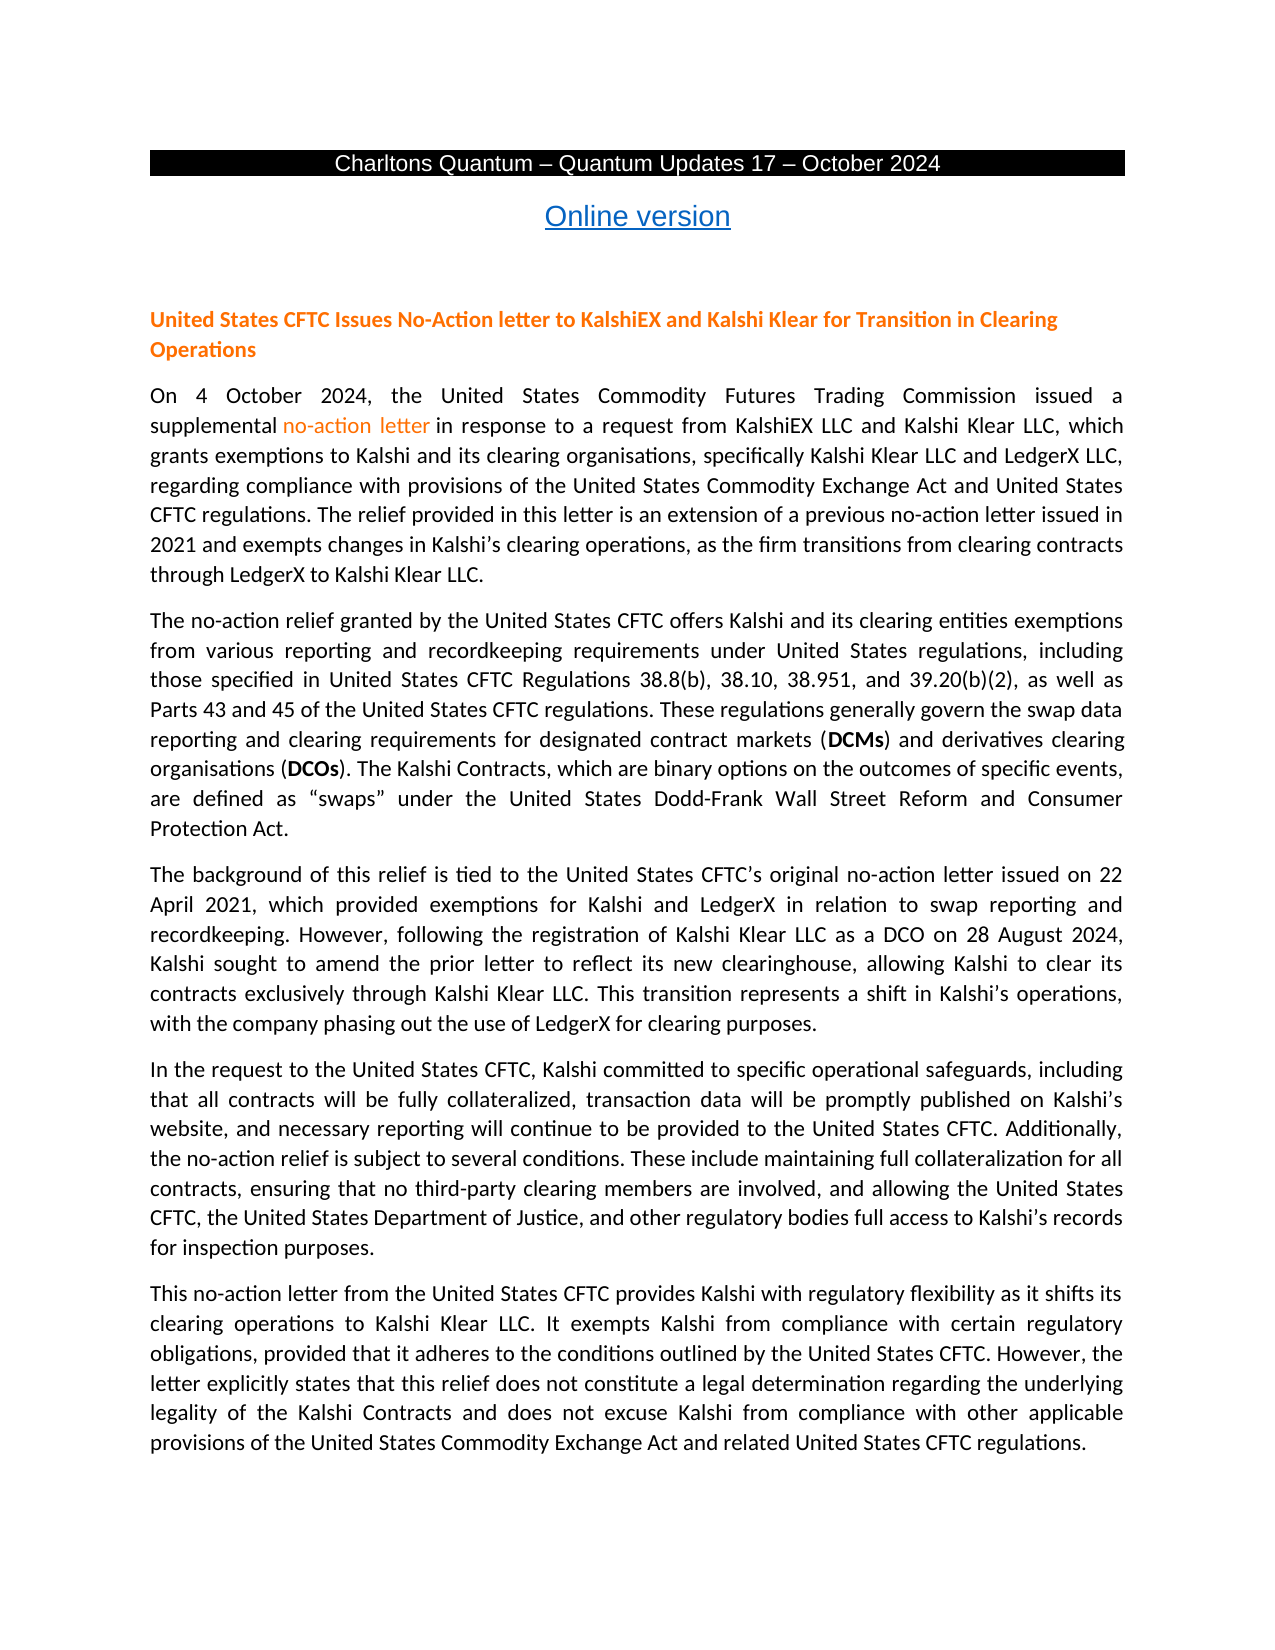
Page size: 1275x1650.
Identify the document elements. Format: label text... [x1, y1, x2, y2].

text This no-action letter from the United States CFTC provides Kalshi with regulatory flexibility as it shifts its clearing operations to Kalshi Klear LLC. It exempts Kalshi from compliance with certain regulatory obligations, provided that it adheres to the conditions outlined by the United States CFTC. However, the letter explicitly states that this relief does not constitute a legal determination regarding the underlying legality of the Kalshi Contracts and does not excuse Kalshi from compliance with other applicable provisions of the United States Commodity Exchange Act and related United States CFTC regulations. [150, 1279, 1125, 1456]
text On 4 October 2024, the United States Commodity Futures Trading Commission issued a supplemental no-action letter in response to a request from KalshiEX LLC and Kalshi Klear LLC, which grants exemptions to Kalshi and its clearing organisations, specifically Kalshi Klear LLC and LedgerX LLC, regarding compliance with provisions of the United States Commodity Exchange Act and United States CFTC regulations. The relief provided in this letter is an extension of a previous no-action letter issued in 2021 and exempts changes in Kalshi’s clearing operations, as the firm transitions from clearing contracts through LedgerX to Kalshi Klear LLC. [150, 382, 1125, 588]
text In the request to the United States CFTC, Kalshi committed to specific operational safeguards, including that all contracts will be fully collateralized, transaction data will be promptly published on Kalshi’s website, and necessary reporting will continue to be provided to the United States CFTC. Additionally, the no-action relief is subject to several conditions. These include maintaining full collateralization for all contracts, ensuring that no third-party clearing members are involved, and allowing the United States CFTC, the United States Department of Justice, and other regulatory bodies full access to Kalshi’s records for inspection purposes. [150, 1055, 1125, 1261]
text The background of this relief is tied to the United States CFTC’s original no-action letter issued on 22 April 2021, which provided exemptions for Kalshi and LedgerX in relation to swap reporting and recordkeeping. However, following the registration of Kalshi Klear LLC as a DCO on 28 August 2024, Kalshi sought to amend the prior letter to reflect its new clearinghouse, allowing Kalshi to clear its contracts exclusively through Kalshi Klear LLC. This transition represents a shift in Kalshi’s operations, with the company phasing out the use of LedgerX for clearing purposes. [150, 860, 1125, 1037]
text Online version [150, 199, 1125, 232]
text Charltons Quantum – Quantum Updates 17 – October 2024 [150, 150, 1125, 176]
text United States CFTC Issues No-Action letter to KalshiEX and Kalshi Klear for Transition in Clearing Operations [150, 306, 1125, 363]
text The no-action relief granted by the United States CFTC offers Kalshi and its clearing entities exemptions from various reporting and recordkeeping requirements under United States regulations, including those specified in United States CFTC Regulations 38.8(b), 38.10, 38.951, and 39.20(b)(2), as well as Parts 43 and 45 of the United States CFTC regulations. These regulations generally govern the swap data reporting and clearing requirements for designated contract markets (DCMs) and derivatives clearing organisations (DCOs). The Kalshi Contracts, which are binary options on the outcomes of specific events, are defined as “swaps” under the United States Dodd-Frank Wall Street Reform and Consumer Protection Act. [150, 606, 1125, 842]
